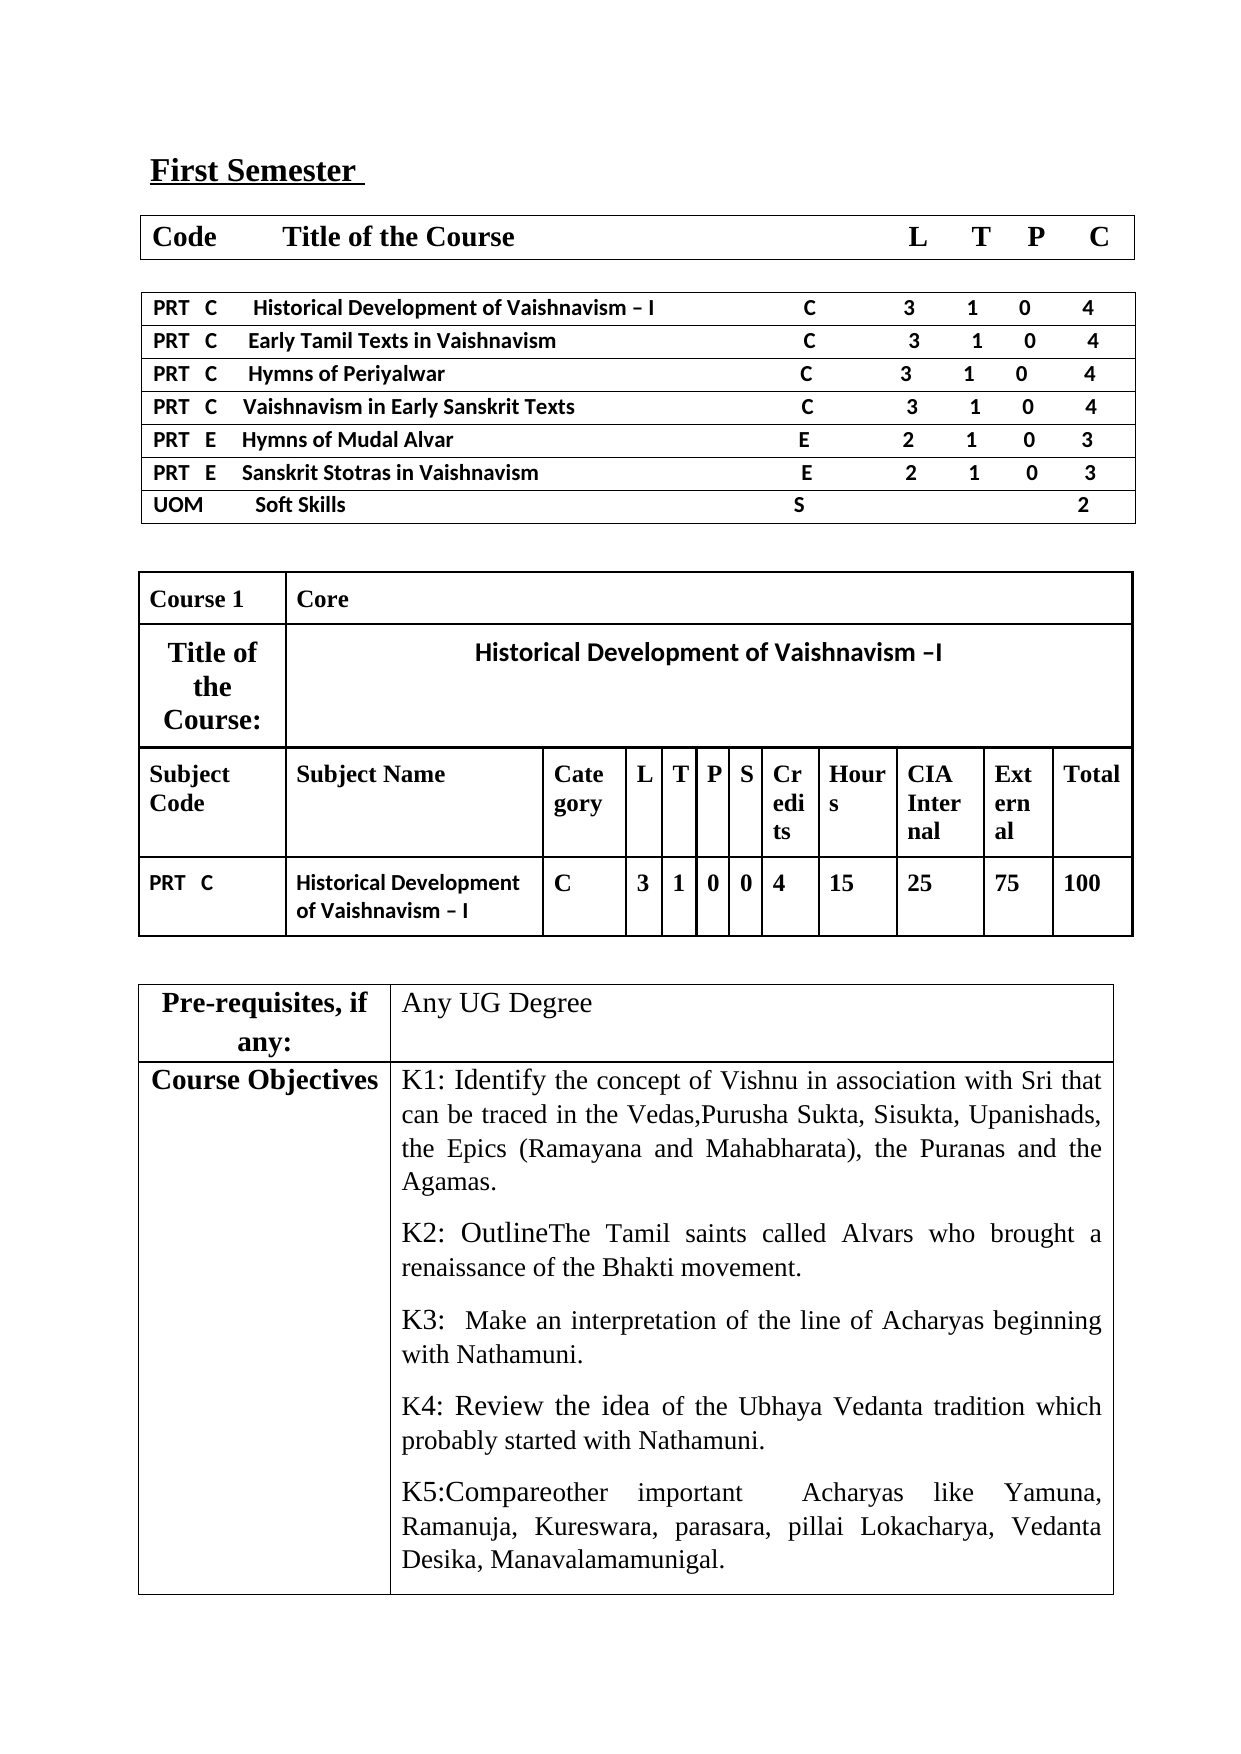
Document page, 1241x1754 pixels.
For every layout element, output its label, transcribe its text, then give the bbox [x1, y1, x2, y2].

table_cell 3 [627, 858, 661, 934]
table_cell Credits [763, 749, 818, 856]
table_cell PRT E Sanskrit Stotras in Vaishnavism E 2 1 0 3 [142, 458, 1135, 489]
table_cell S [730, 749, 761, 856]
text First Semester [150, 150, 1090, 188]
table_cell T [663, 749, 695, 856]
table_header Pre-requisites, if any: [139, 985, 390, 1061]
table_cell 0 [730, 858, 761, 934]
table_cell UOM Soft Skills S 2 [142, 491, 1135, 522]
table_cell L [627, 749, 661, 856]
table_cell PRT E Hymns of Mudal Alvar E 2 1 0 3 [142, 425, 1135, 457]
table_cell Course Objectives [139, 1063, 390, 1593]
table_cell Category [544, 749, 625, 856]
table_cell External [985, 749, 1052, 856]
table_cell 100 [1054, 858, 1131, 934]
table_cell CIA Internal [898, 749, 983, 856]
table_cell 15 [820, 858, 896, 934]
table_cell PRT C Hymns of Periyalwar C 3 1 0 4 [142, 359, 1135, 391]
table_cell Historical Development of Vaishnavism – I [287, 858, 542, 934]
table_header Course 1 [140, 573, 285, 623]
table_header Code Title of the Course L T P C [141, 216, 1134, 259]
table_cell 0 [698, 858, 728, 934]
table_header Any UG Degree [391, 985, 1113, 1061]
table_cell Hours [820, 749, 896, 856]
table_cell Title of the Course: [140, 625, 285, 746]
table_cell PRT C Early Tamil Texts in Vaishnavism C 3 1 0 4 [142, 326, 1135, 358]
table_cell Subject Code [140, 749, 285, 856]
table_header Core [287, 573, 1131, 623]
table_cell PRT C Vaishnavism in Early Sanskrit Texts C 3 1 0 4 [142, 392, 1135, 424]
table_header PRT C Historical Development of Vaishnavism – I C 3 1 0 4 [142, 293, 1135, 325]
table_cell Historical Development of Vaishnavism –I [287, 625, 1131, 746]
table_cell P [698, 749, 728, 856]
table_cell 4 [763, 858, 818, 934]
table_cell Subject Name [287, 749, 542, 856]
table_cell 1 [663, 858, 695, 934]
table_cell C [544, 858, 625, 934]
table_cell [391, 1063, 1113, 1593]
table_cell Total [1054, 749, 1131, 856]
table_cell 75 [985, 858, 1052, 934]
table_cell PRT C [140, 858, 285, 934]
table_cell 25 [898, 858, 983, 934]
